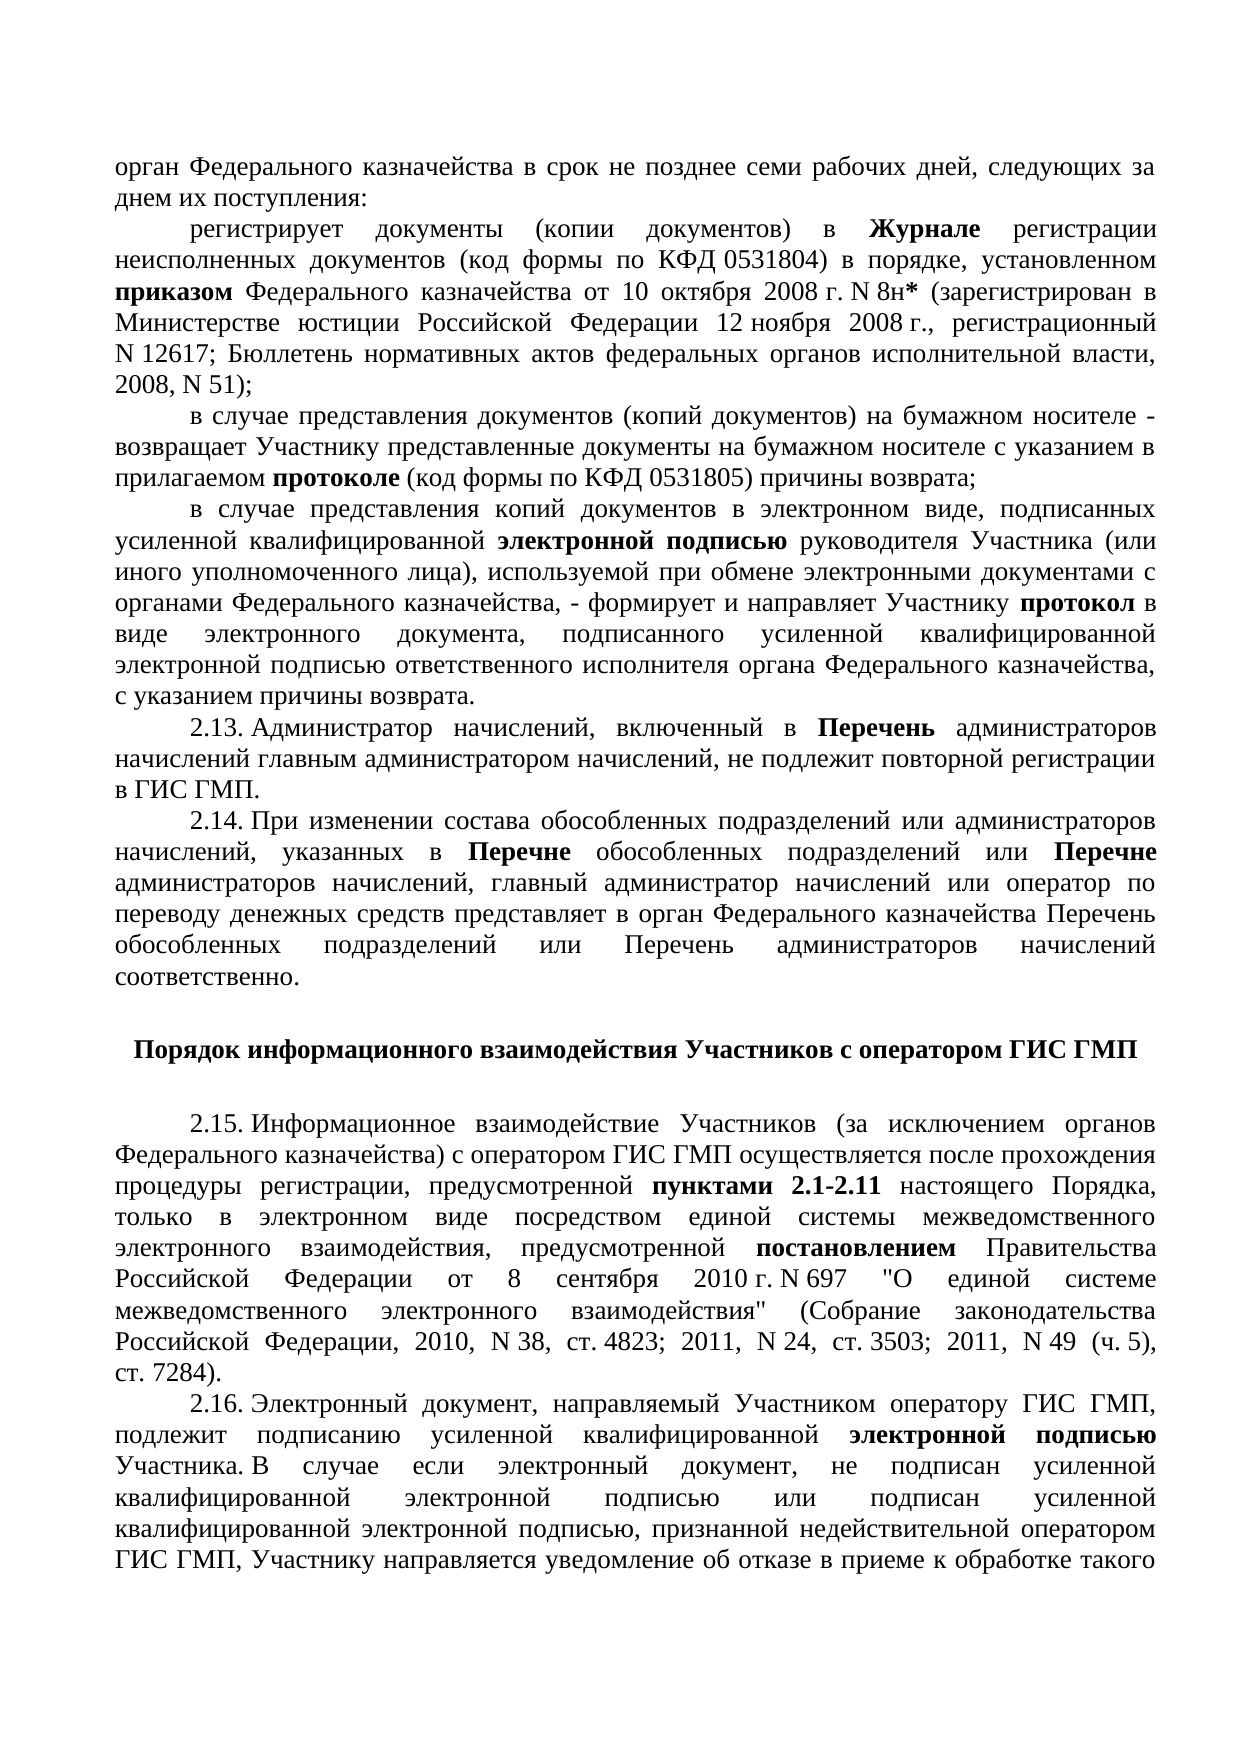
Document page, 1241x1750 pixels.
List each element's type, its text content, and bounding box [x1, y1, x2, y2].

text в случае представления документов (копий документов) на бумажном носителе - возвращает Участнику представленные документы на бумажном носителе с указанием в прилагаемом протоколе (код формы по КФД 0531805) причины возврата; [114, 399, 1157, 493]
subtitle Порядок информационного взаимодействия Участников с оператором ГИС ГМП [114, 1033, 1157, 1064]
text в случае представления копий документов в электронном виде, подписанных усиленной квалифицированной электронной подписью руководителя Участника (или иного уполномоченного лица), используемой при обмене электронными документами с органами Федерального казначейства, - формирует и направляет Участнику протокол в виде электронного документа, подписанного усиленной квалифицированной электронной подписью ответственного исполнителя органа Федерального казначейства, с указанием причины возврата. [114, 493, 1157, 711]
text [114, 150, 1157, 212]
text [114, 1387, 1157, 1574]
text регистрирует документы (копии документов) в Журнале регистрации неисполненных документов (код формы по КФД 0531804) в порядке, установленном приказом Федерального казначейства от 10 октября 2008 г. N 8н* (зарегистрирован в Министерстве юстиции Российской Федерации 12 ноября 2008 г., регистрационный N 12617; Бюллетень нормативных актов федеральных органов исполнительной власти, 2008, N 51); [114, 212, 1157, 399]
text 2.14. При изменении состава обособленных подразделений или администраторов начислений, указанных в Перечне обособленных подразделений или Перечне администраторов начислений, главный администратор начислений или оператор по переводу денежных средств представляет в орган Федерального казначейства Перечень обособленных подразделений или Перечень администраторов начислений соответственно. [114, 804, 1157, 991]
text 2.15. Информационное взаимодействие Участников (за исключением органов Федерального казначейства) с оператором ГИС ГМП осуществляется после прохождения процедуры регистрации, предусмотренной пунктами 2.1-2.11 настоящего Порядка, только в электронном виде посредством единой системы межведомственного электронного взаимодействия, предусмотренной постановлением Правительства Российской Федерации от 8 сентября 2010 г. N 697 "О единой системе межведомственного электронного взаимодействия" (Собрание законодательства Российской Федерации, 2010, N 38, ст. 4823; 2011, N 24, ст. 3503; 2011, N 49 (ч. 5), ст. 7284). [114, 1107, 1157, 1387]
text 2.13. Администратор начислений, включенный в Перечень администраторов начислений главным администратором начислений, не подлежит повторной регистрации в ГИС ГМП. [114, 711, 1157, 804]
